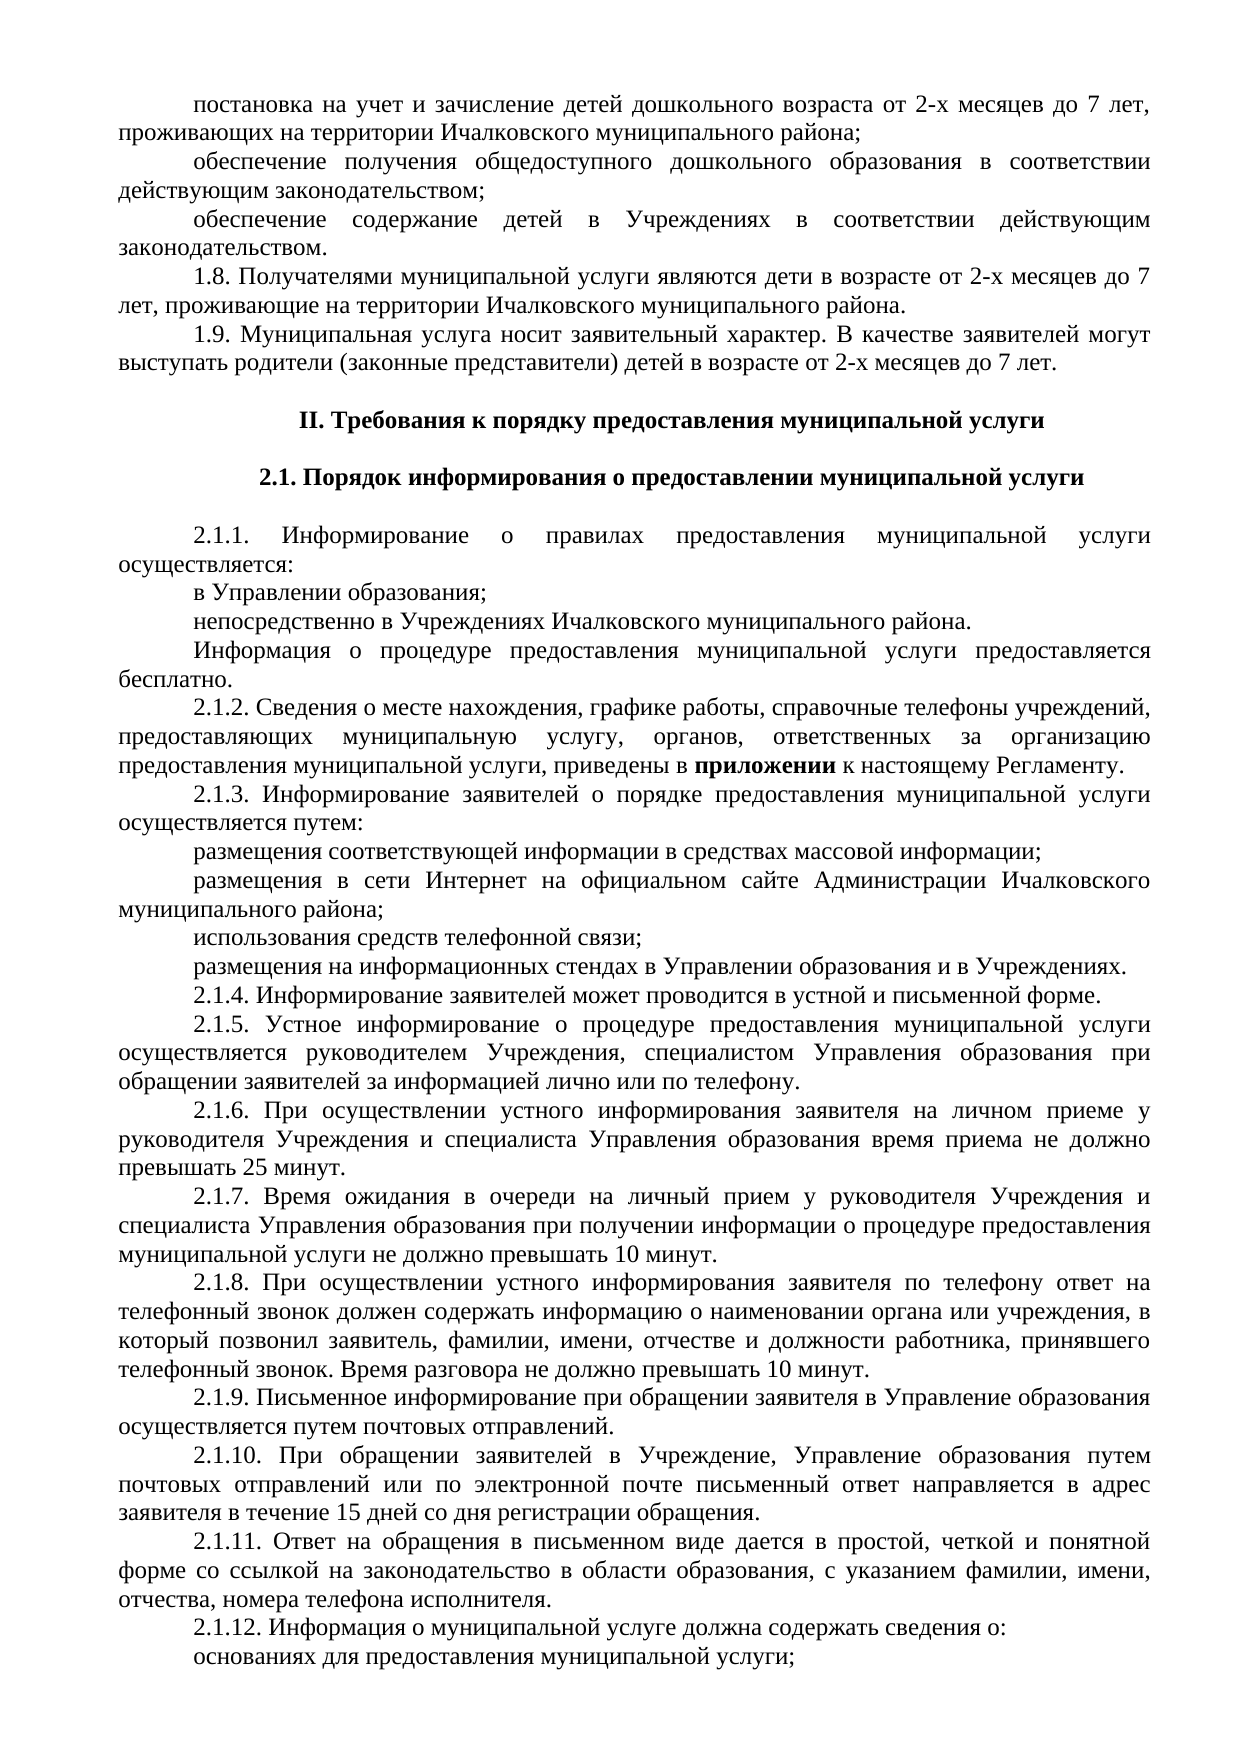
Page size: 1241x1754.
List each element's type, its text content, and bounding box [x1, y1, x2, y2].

subtitle II. Требования к порядку предоставления муниципальной услуги [118, 405, 1152, 434]
text размещения соответствующей информации в средствах массовой информации; [118, 836, 1152, 865]
text 2.1.3. Информирование заявителей о порядке предоставления муниципальной услуги осуществляется путем: [118, 779, 1152, 836]
text 2.1.4. Информирование заявителей может проводится в устной и письменной форме. [118, 980, 1152, 1009]
text 2.1.12. Информация о муниципальной услуге должна содержать сведения о: [118, 1612, 1152, 1641]
text обеспечение содержание детей в Учреждениях в соответствии действующим законодательством. [118, 204, 1152, 261]
text 2.1.10. При обращении заявителей в Учреждение, Управление образования путем почтовых отправлений или по электронной почте письменный ответ направляется в адрес заявителя в течение 15 дней со дня регистрации обращения. [118, 1440, 1152, 1526]
text 1.9. Муниципальная услуга носит заявительный характер. В качестве заявителей могут выступать родители (законные представители) детей в возрасте от 2-х месяцев до 7 лет. [118, 319, 1152, 376]
text 2.1.1. Информирование о правилах предоставления муниципальной услуги осуществляется: [118, 520, 1152, 577]
text 2.1.7. Время ожидания в очереди на личный прием у руководителя Учреждения и специалиста Управления образования при получении информации о процедуре предоставления муниципальной услуги не должно превышать 10 минут. [118, 1181, 1152, 1267]
text основаниях для предоставления муниципальной услуги; [118, 1641, 1152, 1670]
text размещения на информационных стендах в Управлении образования и в Учреждениях. [118, 951, 1152, 980]
text 2.1.8. При осуществлении устного информирования заявителя по телефону ответ на телефонный звонок должен содержать информацию о наименовании органа или учреждения, в который позвонил заявитель, фамилии, имени, отчестве и должности работника, принявшего телефонный звонок. Время разговора не должно превышать 10 минут. [118, 1267, 1152, 1382]
text Информация о процедуре предоставления муниципальной услуги предоставляется бесплатно. [118, 635, 1152, 692]
text в Управлении образования; [118, 577, 1152, 606]
text 2.1.11. Ответ на обращения в письменном виде дается в простой, четкой и понятной форме со ссылкой на законодательство в области образования, с указанием фамилии, имени, отчества, номера телефона исполнителя. [118, 1526, 1152, 1612]
text использования средств телефонной связи; [118, 922, 1152, 951]
subtitle 2.1. Порядок информирования о предоставлении муниципальной услуги [118, 462, 1152, 491]
text 2.1.6. При осуществлении устного информирования заявителя на личном приеме у руководителя Учреждения и специалиста Управления образования время приема не должно превышать 25 минут. [118, 1095, 1152, 1181]
text обеспечение получения общедоступного дошкольного образования в соответствии действующим законодательством; [118, 146, 1152, 204]
text размещения в сети Интернет на официальном сайте Администрации Ичалковского муниципального района; [118, 865, 1152, 922]
text 2.1.2. Сведения о месте нахождения, графике работы, справочные телефоны учреждений, предоставляющих муниципальную услугу, органов, ответственных за организацию предоставления муниципальной услуги, приведены в приложении к настоящему Регламенту. [118, 692, 1152, 779]
text 2.1.9. Письменное информирование при обращении заявителя в Управление образования осуществляется путем почтовых отправлений. [118, 1382, 1152, 1440]
text постановка на учет и зачисление детей дошкольного возраста от 2-х месяцев до 7 лет, проживающих на территории Ичалковского муниципального района; [118, 89, 1152, 146]
text 2.1.5. Устное информирование о процедуре предоставления муниципальной услуги осуществляется руководителем Учреждения, специалистом Управления образования при обращении заявителей за информацией лично или по телефону. [118, 1009, 1152, 1095]
text 1.8. Получателями муниципальной услуги являются дети в возрасте от 2-х месяцев до 7 лет, проживающие на территории Ичалковского муниципального района. [118, 261, 1152, 319]
text непосредственно в Учреждениях Ичалковского муниципального района. [118, 606, 1152, 635]
